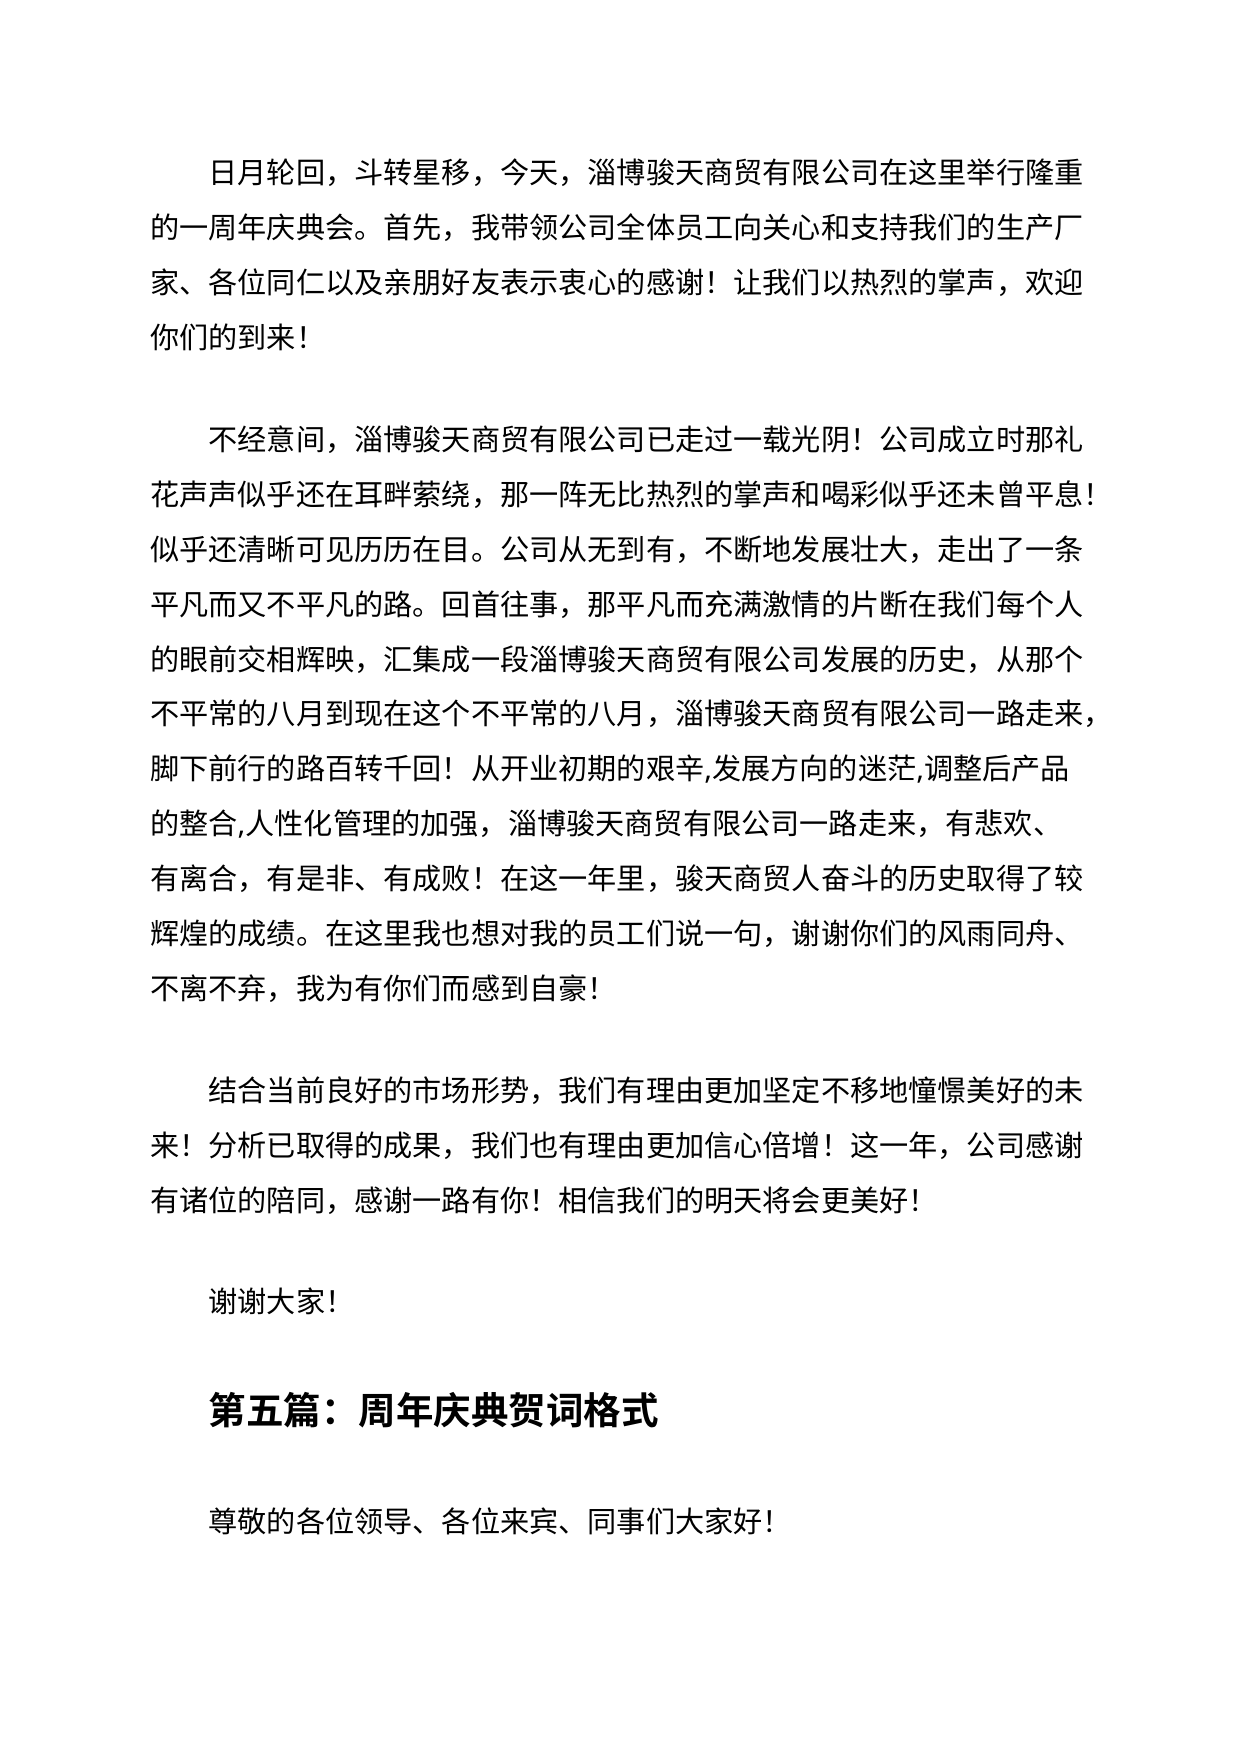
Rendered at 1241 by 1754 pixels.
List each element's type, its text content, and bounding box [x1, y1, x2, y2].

text 不经意间，淄博骏天商贸有限公司已走过一载光阴！公司成立时那礼花声声似乎还在耳畔萦绕，那一阵无比热烈的掌声和喝彩似乎还未曾平息！似乎还清晰可见历历在目。公司从无到有，不断地发展壮大，走出了一条平凡而又不平凡的路。回首往事，那平凡而充满激情的片断在我们每个人的眼前交相辉映，汇集成一段淄博骏天商贸有限公司发展的历史，从那个不平常的八月到现在这个不平常的八月，淄博骏天商贸有限公司一路走来，脚下前行的路百转千回！从开业初期的艰辛,发展方向的迷茫,调整后产品的整合,人性化管理的加强，淄博骏天商贸有限公司一路走来，有悲欢、有离合，有是非、有成败！在这一年里，骏天商贸人奋斗的历史取得了较辉煌的成绩。在这里我也想对我的员工们说一句，谢谢你们的风雨同舟、不离不弃，我为有你们而感到自豪！ [150, 416, 1090, 1008]
text 日月轮回，斗转星移，今天，淄博骏天商贸有限公司在这里举行隆重的一周年庆典会。首先，我带领公司全体员工向关心和支持我们的生产厂家、各位同仁以及亲朋好友表示衷心的感谢！让我们以热烈的掌声，欢迎你们的到来！ [150, 150, 1090, 357]
text 结合当前良好的市场形势，我们有理由更加坚定不移地憧憬美好的未来！分析已取得的成果，我们也有理由更加信心倍增！这一年，公司感谢有诸位的陪同，感谢一路有你！相信我们的明天将会更美好！ [150, 1067, 1090, 1219]
text 谢谢大家！ [150, 1279, 1090, 1321]
text 尊敬的各位领导、各位来宾、同事们大家好！ [150, 1498, 1090, 1540]
text 第五篇：周年庆典贺词格式 [150, 1381, 1090, 1435]
